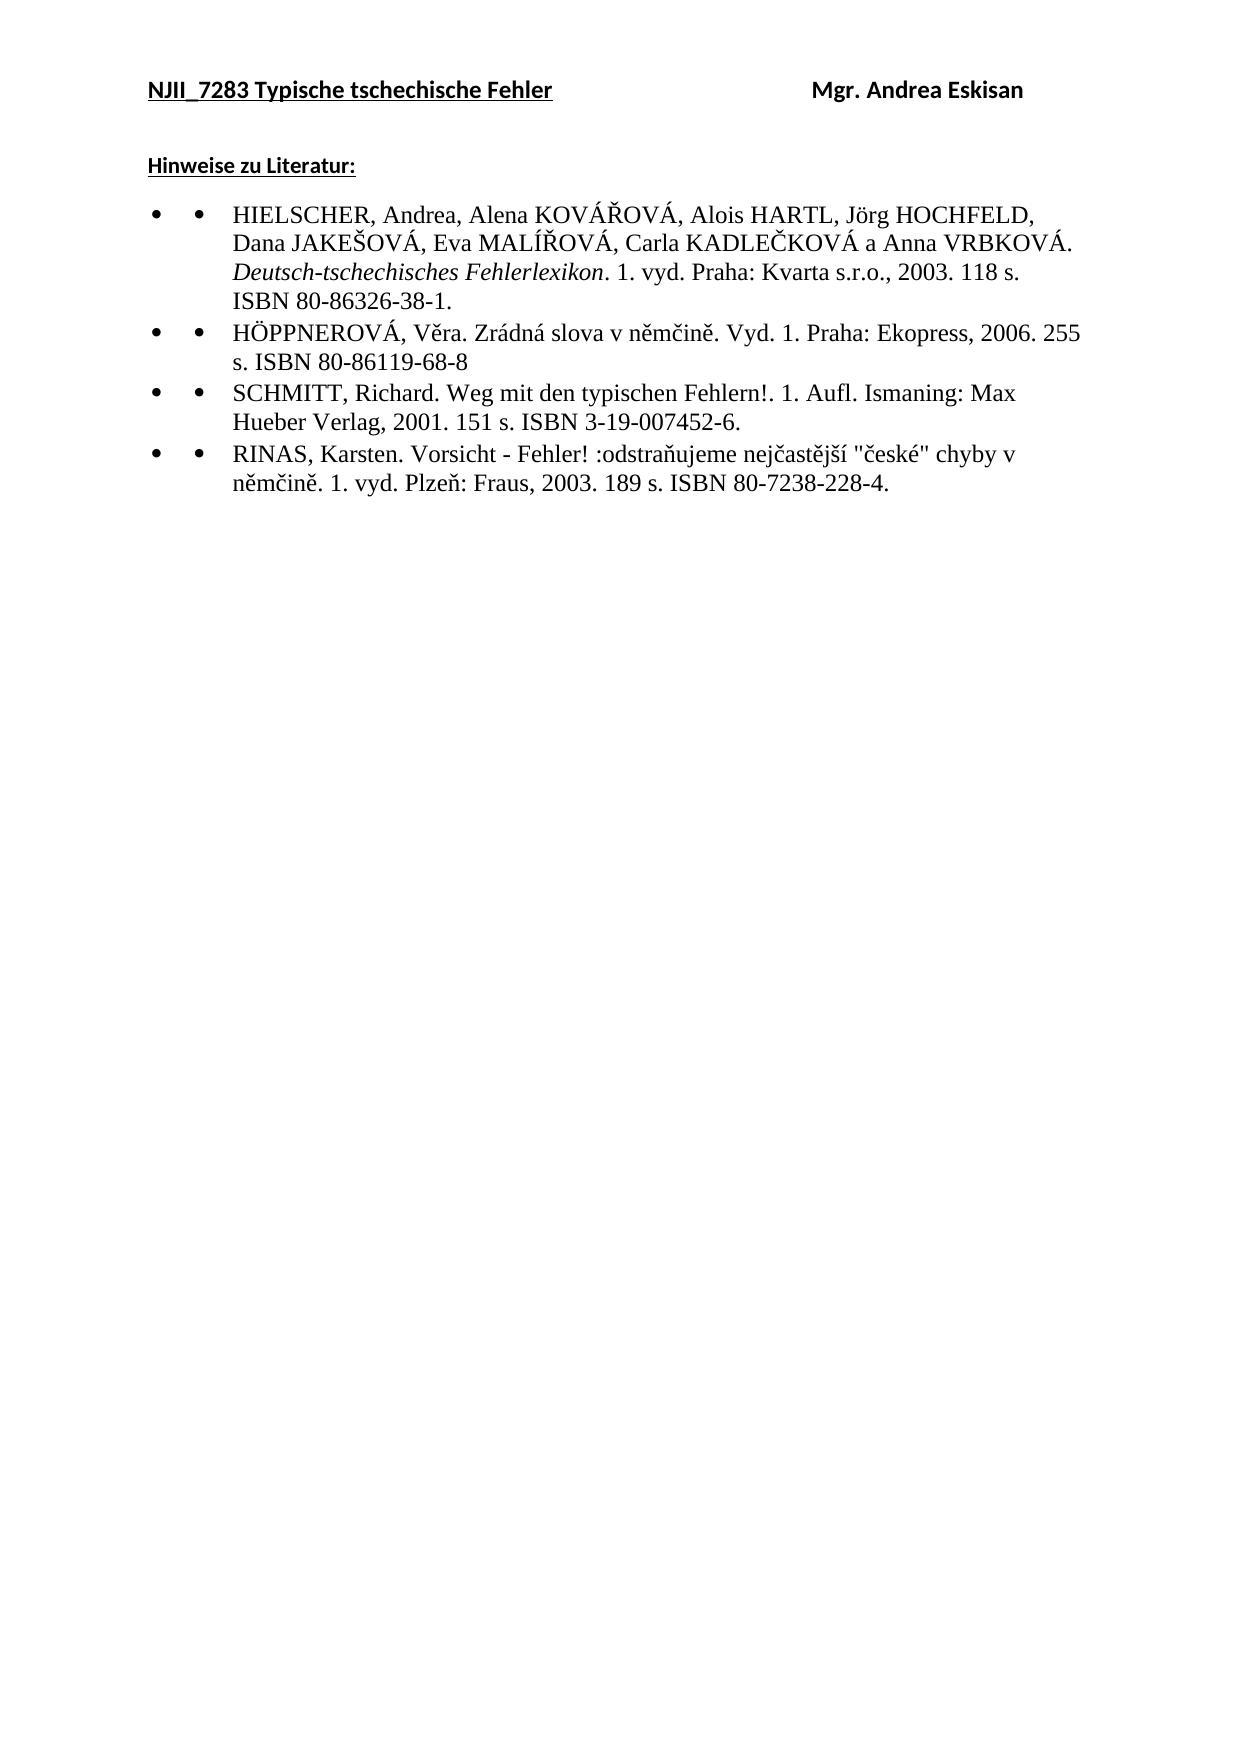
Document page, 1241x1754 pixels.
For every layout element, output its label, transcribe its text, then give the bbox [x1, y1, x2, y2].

text Hinweise zu Literatur: [148, 151, 1093, 179]
table_cell RINAS, Karsten. Vorsicht - Fehler! :odstraňujeme nejčastější "české" chyby v němčině. 1. vyd. Plzeň: Fraus, 2003. 189 s. ISBN 80-7238-228-4. [156, 438, 1093, 498]
table_cell [148, 438, 156, 498]
table_cell SCHMITT, Richard. Weg mit den typischen Fehlern!. 1. Aufl. Ismaning: Max Hueber Verlag, 2001. 151 s. ISBN 3-19-007452-6. [156, 377, 1093, 438]
table_cell HÖPPNEROVÁ, Věra. Zrádná slova v němčině. Vyd. 1. Praha: Ekopress, 2006. 255 s. ISBN 80-86119-68-8 [156, 316, 1093, 377]
table_header [148, 198, 156, 316]
table_cell [148, 377, 156, 438]
table_header HIELSCHER, Andrea, Alena KOVÁŘOVÁ, Alois HARTL, Jörg HOCHFELD, Dana JAKEŠOVÁ, Eva MALÍŘOVÁ, Carla KADLEČKOVÁ a Anna VRBKOVÁ. Deutsch-tschechisches Fehlerlexikon. 1. vyd. Praha: Kvarta s.r.o., 2003. 118 s. ISBN 80-86326-38-1. [156, 198, 1093, 316]
table_cell [148, 316, 156, 377]
